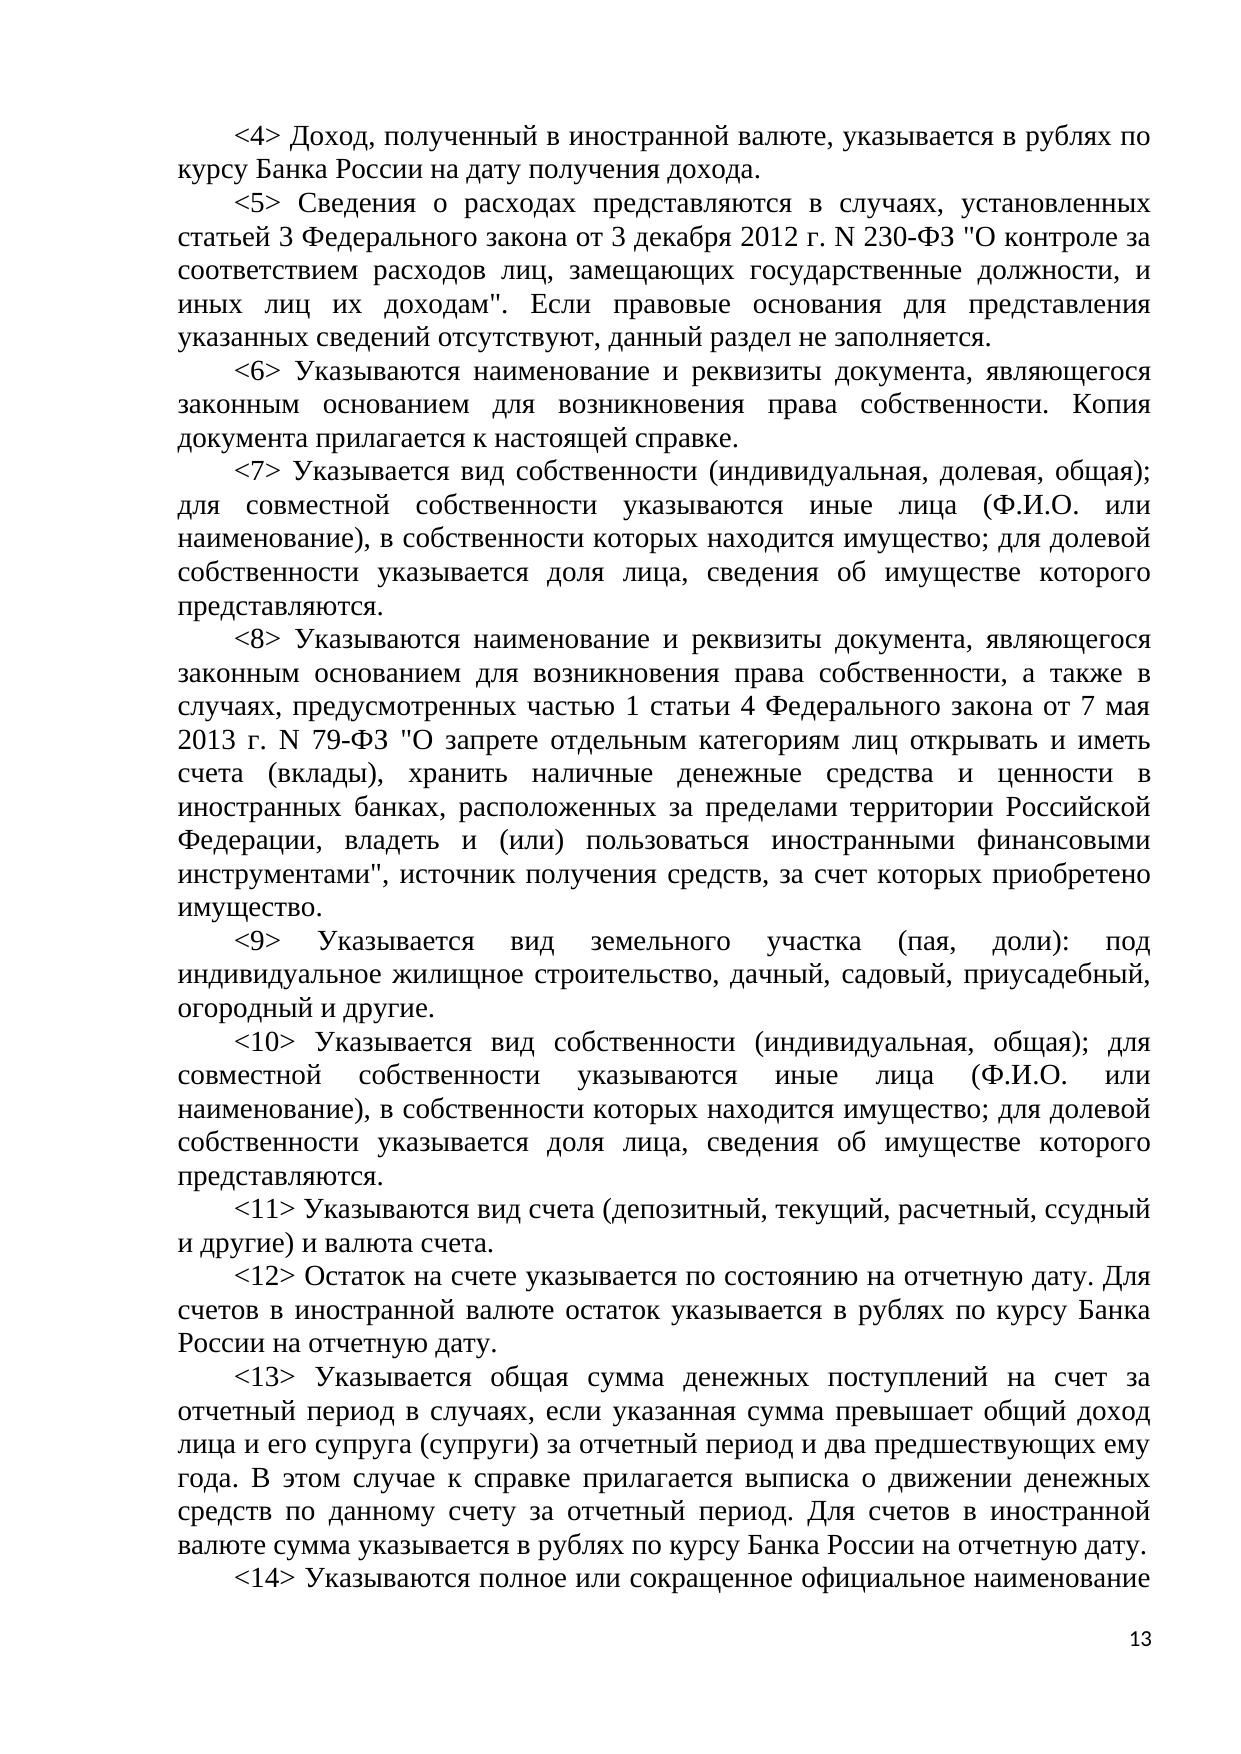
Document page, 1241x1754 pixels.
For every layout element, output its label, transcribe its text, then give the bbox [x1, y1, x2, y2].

text <12> Остаток на счете указывается по состоянию на отчетную дату. Для счетов в иностранной валюте остаток указывается в рублях по курсу Банка России на отчетную дату. [177, 1258, 1152, 1359]
text <7> Указывается вид собственности (индивидуальная, долевая, общая); для совместной собственности указываются иные лица (Ф.И.О. или наименование), в собственности которых находится имущество; для долевой собственности указывается доля лица, сведения об имуществе которого представляются. [177, 453, 1152, 621]
text <13> Указывается общая сумма денежных поступлений на счет за отчетный период в случаях, если указанная сумма превышает общий доход лица и его супруга (супруги) за отчетный период и два предшествующих ему года. В этом случае к справке прилагается выписка о движении денежных средств по данному счету за отчетный период. Для счетов в иностранной валюте сумма указывается в рублях по курсу Банка России на отчетную дату. [177, 1359, 1152, 1560]
text <4> Доход, полученный в иностранной валюте, указывается в рублях по курсу Банка России на дату получения дохода. [177, 118, 1152, 185]
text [177, 1560, 1152, 1594]
text <11> Указываются вид счета (депозитный, текущий, расчетный, ссудный и другие) и валюта счета. [177, 1191, 1152, 1258]
text <6> Указываются наименование и реквизиты документа, являющегося законным основанием для возникновения права собственности. Копия документа прилагается к настоящей справке. [177, 353, 1152, 453]
text <8> Указываются наименование и реквизиты документа, являющегося законным основанием для возникновения права собственности, а также в случаях, предусмотренных частью 1 статьи 4 Федерального закона от 7 мая 2013 г. N 79-ФЗ "О запрете отдельным категориям лиц открывать и иметь счета (вклады), хранить наличные денежные средства и ценности в иностранных банках, расположенных за пределами территории Российской Федерации, владеть и (или) пользоваться иностранными финансовыми инструментами", источник получения средств, за счет которых приобретено имущество. [177, 621, 1152, 923]
text <10> Указывается вид собственности (индивидуальная, общая); для совместной собственности указываются иные лица (Ф.И.О. или наименование), в собственности которых находится имущество; для долевой собственности указывается доля лица, сведения об имуществе которого представляются. [177, 1024, 1152, 1191]
text <5> Сведения о расходах представляются в случаях, установленных статьей 3 Федерального закона от 3 декабря 2012 г. N 230-ФЗ "О контроле за соответствием расходов лиц, замещающих государственные должности, и иных лиц их доходам". Если правовые основания для представления указанных сведений отсутствуют, данный раздел не заполняется. [177, 185, 1152, 353]
text <9> Указывается вид земельного участка (пая, доли): под индивидуальное жилищное строительство, дачный, садовый, приусадебный, огородный и другие. [177, 923, 1152, 1024]
